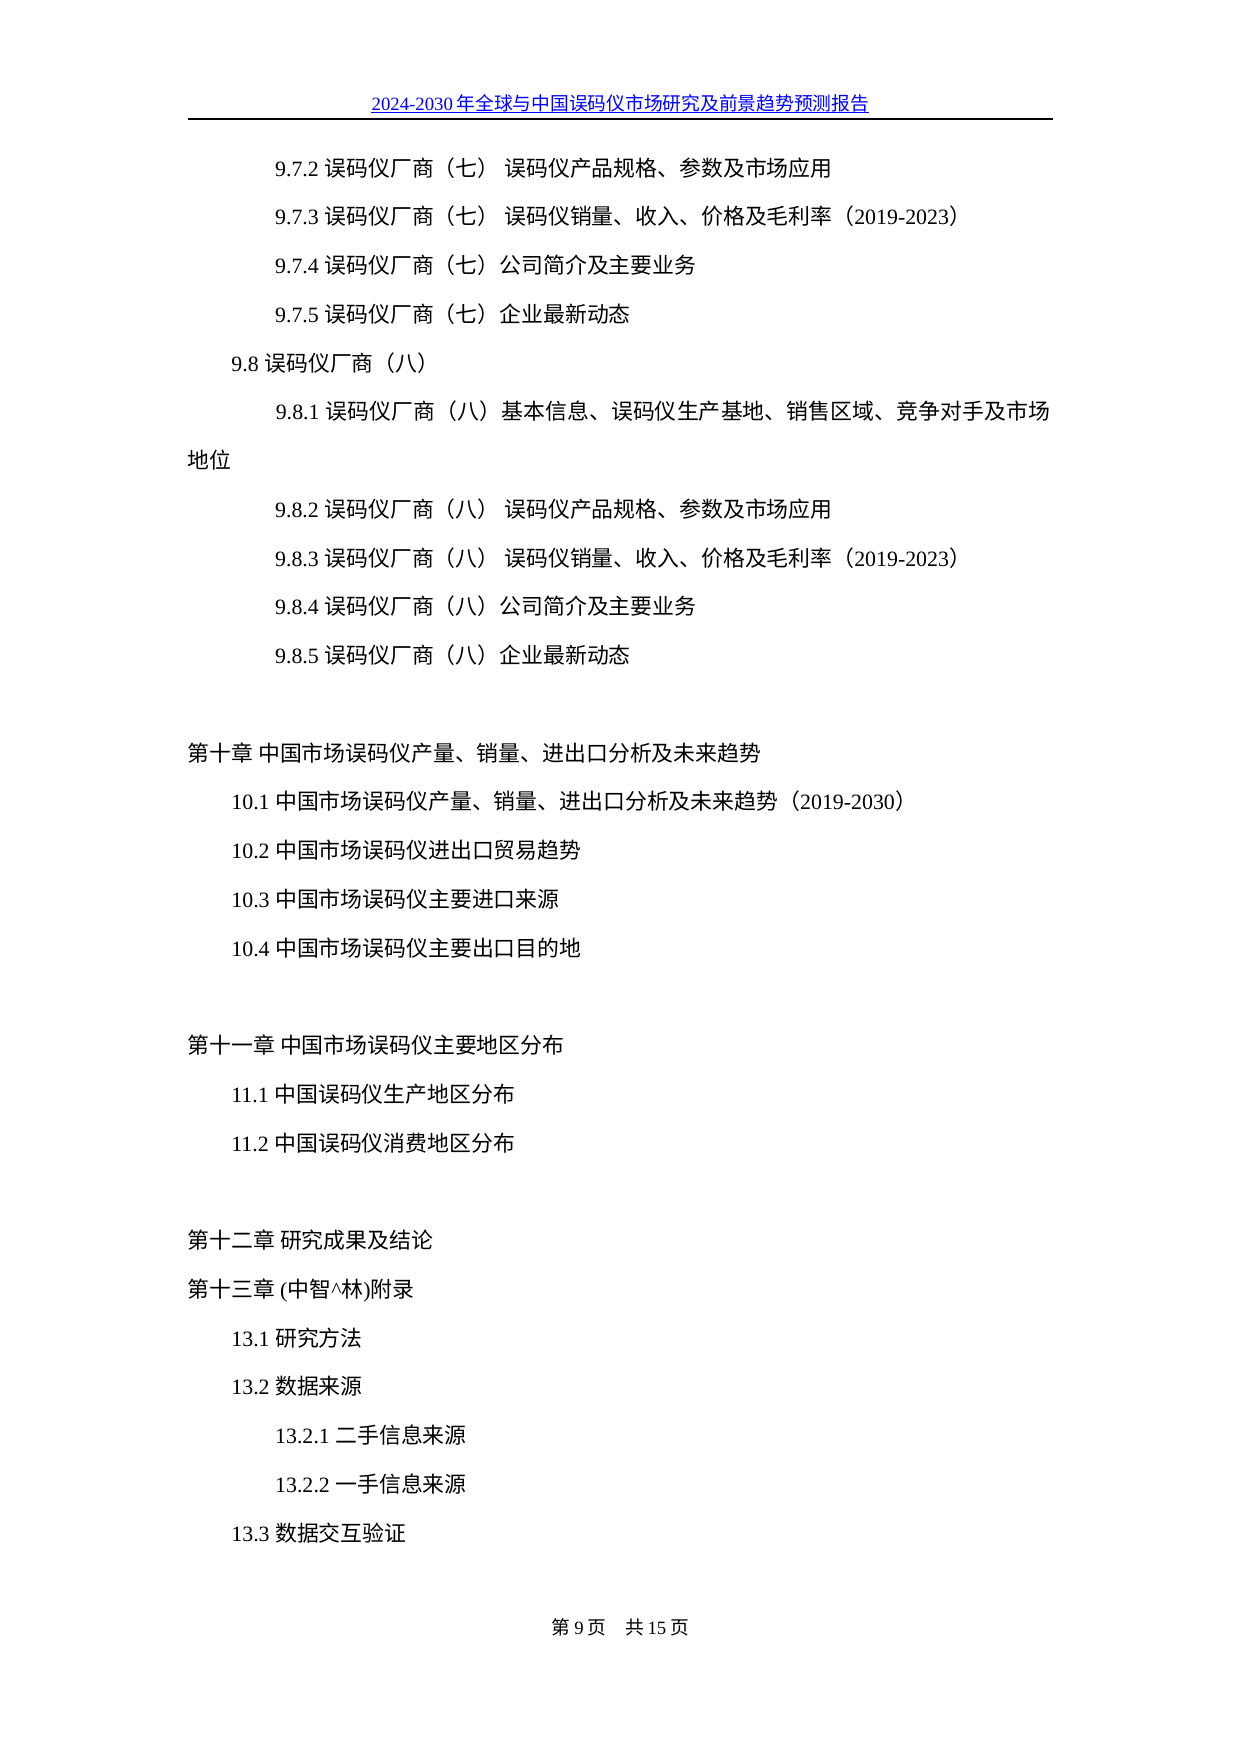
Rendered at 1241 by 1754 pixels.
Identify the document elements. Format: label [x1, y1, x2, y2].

text [187, 150, 1053, 1548]
